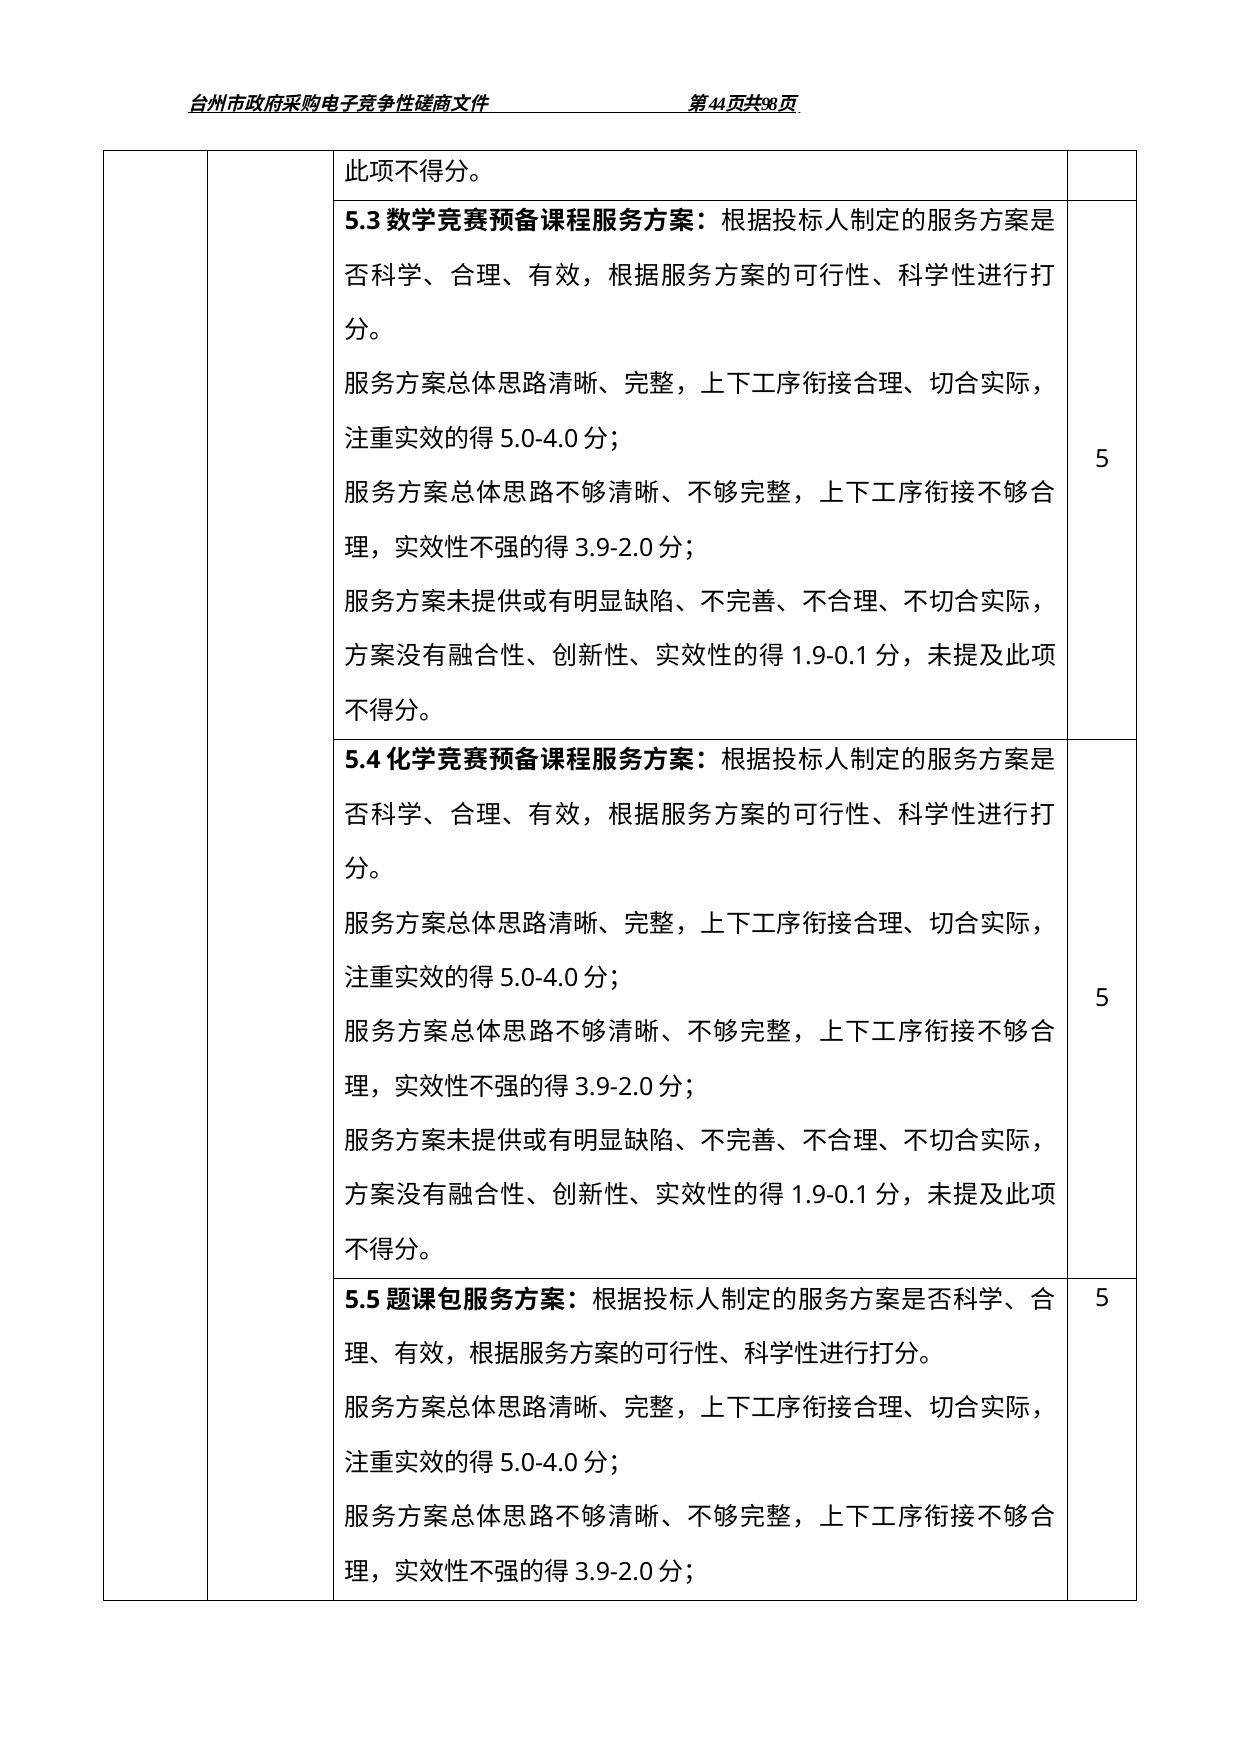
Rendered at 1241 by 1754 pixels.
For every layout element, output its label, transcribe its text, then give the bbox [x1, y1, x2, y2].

table_cell 5 [1068, 201, 1136, 739]
table_cell 5 [1068, 740, 1136, 1278]
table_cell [334, 151, 1067, 200]
table_cell 5.3数学竞赛预备课程服务方案：根据投标人制定的服务方案是否科学、合理、有效，根据服务方案的可行性、科学性进行打分。 服务方案总体思路清晰、完整，上下工序衔接合理、切合实际，注重实效的得5.0-4.0分； 服务方案总体思路不够清晰、不够完整，上下工序衔接不够合理，实效性不强的得3.9-2.0分； 服务方案未提供或有明显缺陷、不完善、不合理、不切合实际，方案没有融合性、创新性、实效性的得1.9-0.1分，未提及此项不得分。 [334, 201, 1067, 739]
table_cell 5 [1068, 151, 1136, 200]
table_cell 5 [1068, 1279, 1136, 1600]
table_cell 5.4化学竞赛预备课程服务方案：根据投标人制定的服务方案是否科学、合理、有效，根据服务方案的可行性、科学性进行打分。 服务方案总体思路清晰、完整，上下工序衔接合理、切合实际，注重实效的得5.0-4.0分； 服务方案总体思路不够清晰、不够完整，上下工序衔接不够合理，实效性不强的得3.9-2.0分； 服务方案未提供或有明显缺陷、不完善、不合理、不切合实际，方案没有融合性、创新性、实效性的得1.9-0.1分，未提及此项不得分。 [334, 740, 1067, 1278]
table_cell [334, 1279, 1067, 1600]
